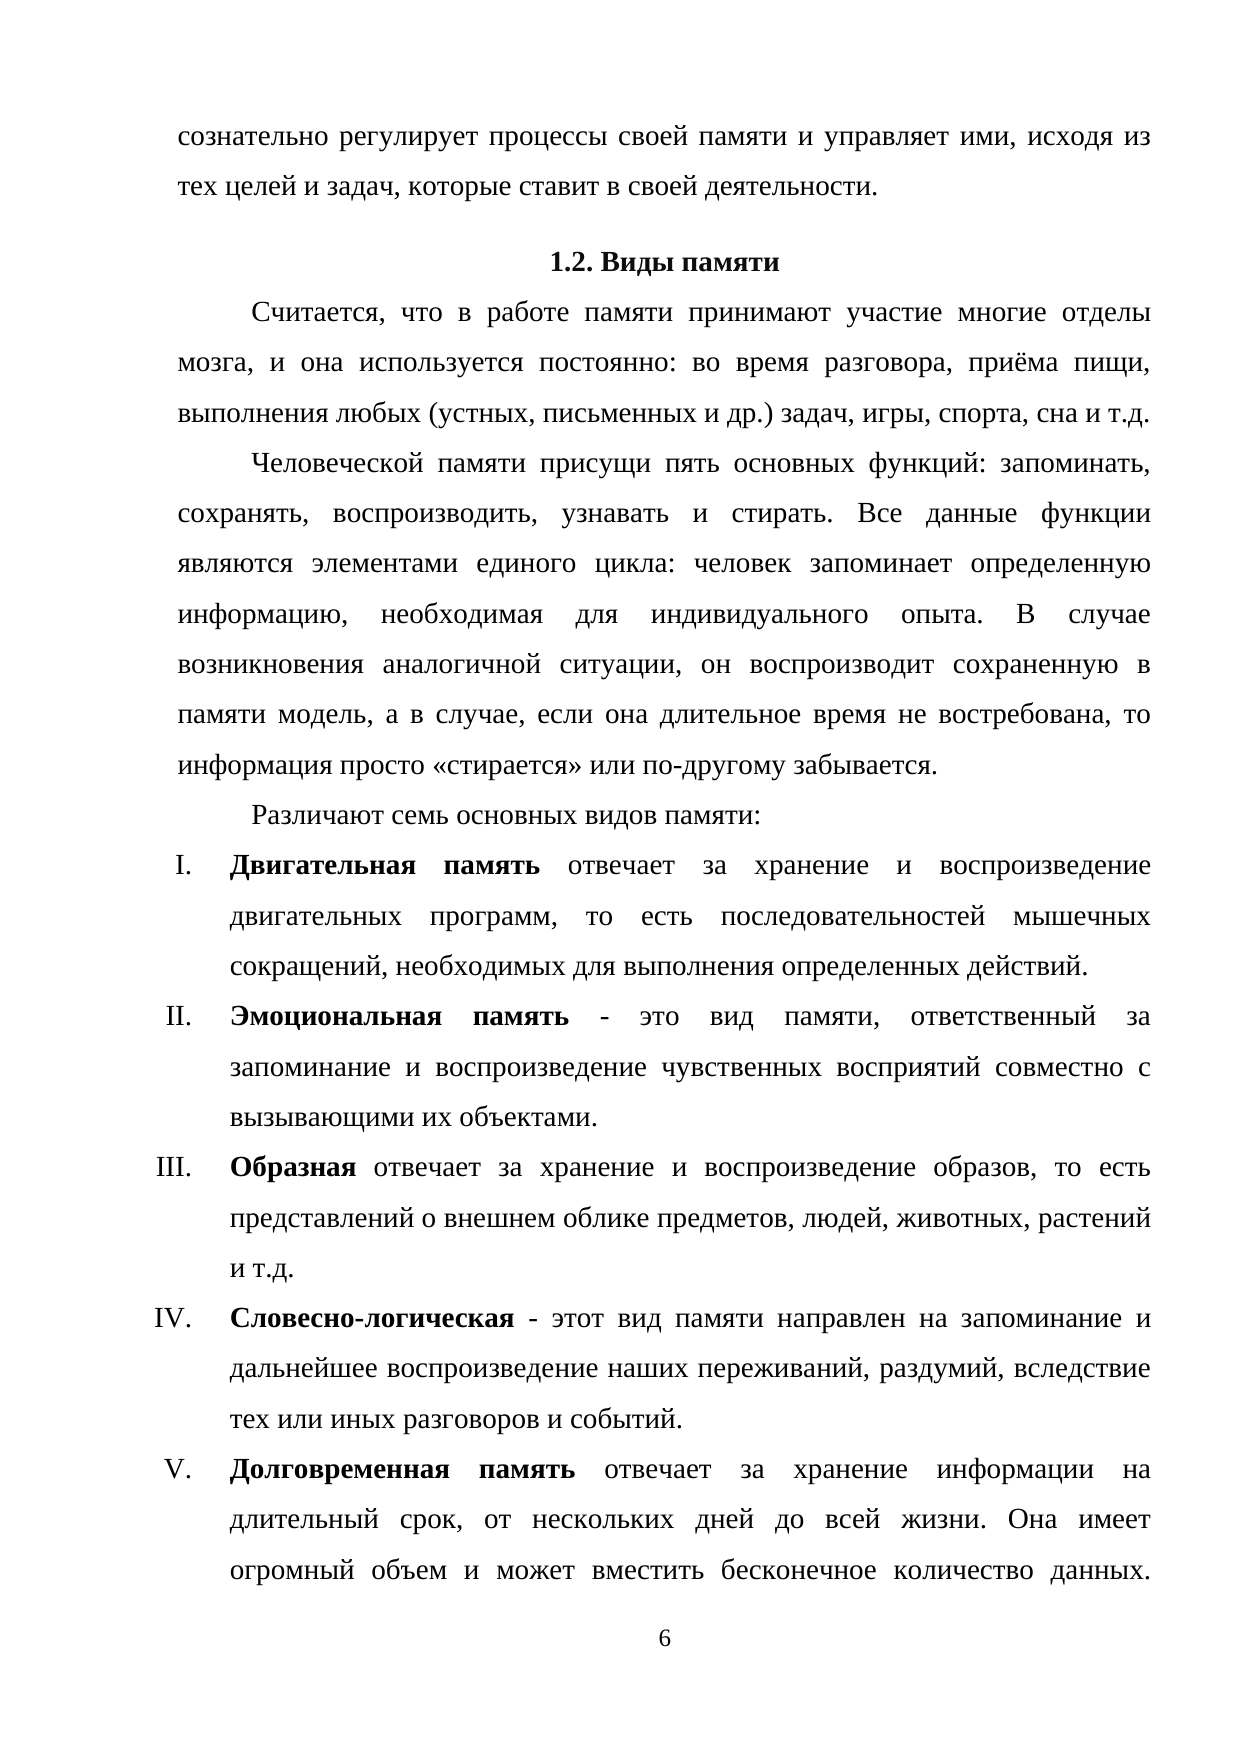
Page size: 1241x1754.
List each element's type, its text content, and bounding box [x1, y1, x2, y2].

list Словесно-логическая - этот вид памяти направлен на запоминание и дальнейшее воспроизведение наших переживаний, раздумий, вследствие тех или иных разговоров и событий. [192, 1300, 1152, 1434]
list Образная отвечает за хранение и воспроизведение образов, то есть представлений о внешнем облике предметов, людей, животных, растений и т.д. [192, 1149, 1152, 1283]
list Эмоциональная память - это вид памяти, ответственный за запоминание и воспроизведение чувственных восприятий совместно с вызывающими их объектами. [192, 998, 1152, 1133]
list Двигательная память отвечает за хранение и воспроизведение двигательных программ, то есть последовательностей мышечных сокращений, необходимых для выполнения определенных действий. [192, 847, 1152, 982]
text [177, 118, 1152, 202]
subtitle 1.2. Виды памяти [177, 244, 1152, 277]
text Человеческой памяти присущи пять основных функций: запоминать, сохранять, воспроизводить, узнавать и стирать. Все данные функции являются элементами единого цикла: человек запоминает определенную информацию, необходимая для индивидуального опыта. В случае возникновения аналогичной ситуации, он воспроизводит сохраненную в памяти модель, а в случае, если она длительное время не востребована, то информация просто «стирается» или по-другому забывается. [177, 445, 1152, 780]
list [192, 1451, 1152, 1585]
text Различают семь основных видов памяти: [177, 797, 1152, 831]
text Считается, что в работе памяти принимают участие многие отделы мозга, и она используется постоянно: во время разговора, приёма пищи, выполнения любых (устных, письменных и др.) задач, игры, спорта, сна и т.д. [177, 294, 1152, 428]
